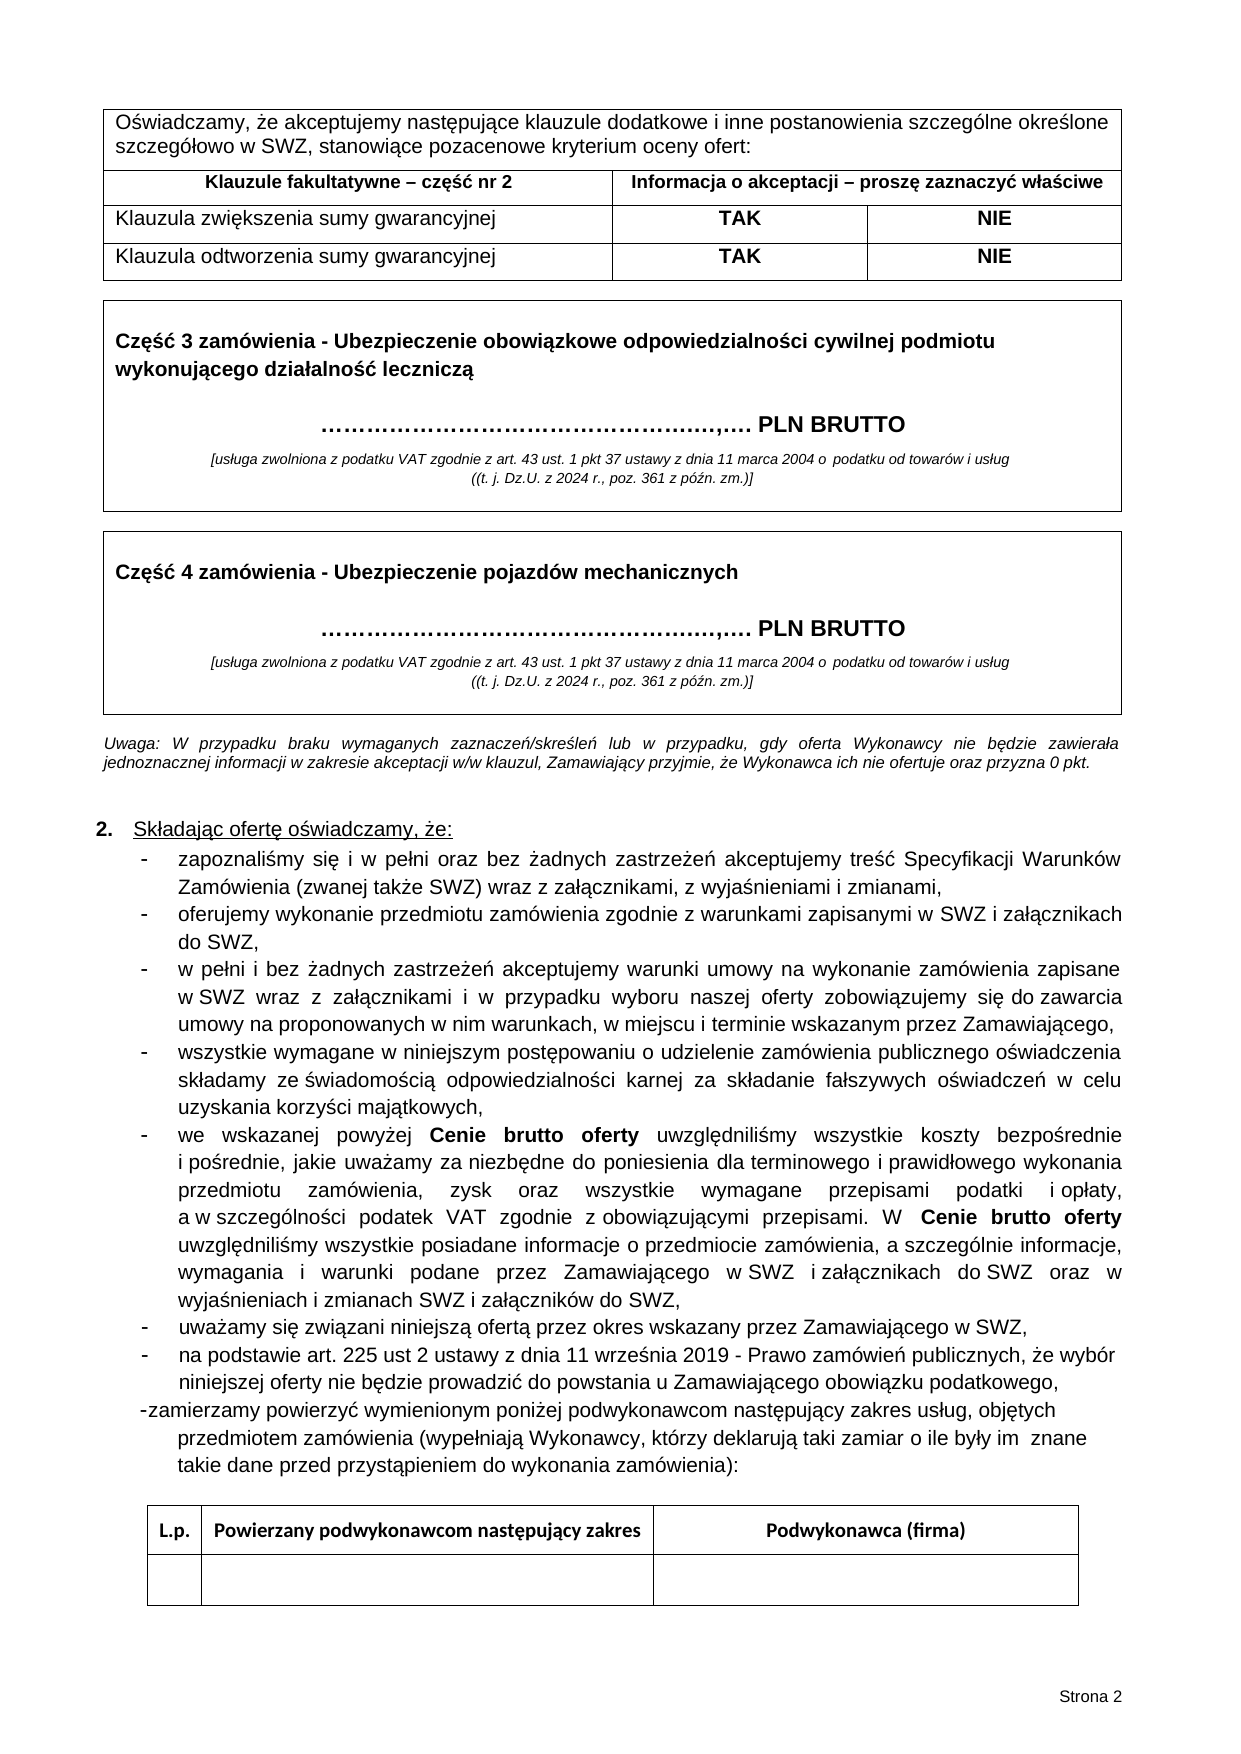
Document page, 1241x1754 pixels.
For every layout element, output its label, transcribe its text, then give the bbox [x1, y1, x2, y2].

table_cell [654, 1555, 1078, 1605]
list Składając ofertę oświadczamy, że: [96, 817, 1122, 841]
list zapoznaliśmy się i w pełni oraz bez żadnych zastrzeżeń akceptujemy treść Specyfikacji Warunków Zamówienia (zwanej także SWZ) wraz z załącznikami, z wyjaśnieniami i zmianami, [141, 847, 1122, 898]
list we wskazanej powyżej Cenie brutto oferty uwzględniliśmy wszystkie koszty bezpośrednie i pośrednie, jakie uważamy za niezbędne do poniesienia dla terminowego i prawidłowego wykonania przedmiotu zamówienia, zysk oraz wszystkie wymagane przepisami podatki i opłaty, a w szczególności podatek VAT zgodnie z obowiązującymi przepisami. W Cenie brutto oferty uwzględniliśmy wszystkie posiadane informacje o przedmiocie zamówienia, a szczególnie informacje, wymagania i warunki podane przez Zamawiającego w SWZ i załącznikach do SWZ oraz w wyjaśnieniach i zmianach SWZ i załączników do SWZ, [141, 1122, 1122, 1311]
list oferujemy wykonanie przedmiotu zamówienia zgodnie z warunkami zapisanymi w SWZ i załącznikach do SWZ, [141, 902, 1122, 954]
table_header Część 4 zamówienia - Ubezpieczenie pojazdów mechanicznych ………………………………………….…,…. PLN BRUTTO [usługa zwolniona z podatku VAT zgodnie z art. 43 ust. 1 pkt 37 ustawy z dnia 11 marca 2004 o podatku od towarów i usług ((t. j. Dz.U. z 2024 r., poz. 361 z późn. zm.)] [104, 532, 1121, 714]
list uważamy się związani niniejszą ofertą przez okres wskazany przez Zamawiającego w SWZ, [141, 1315, 1122, 1339]
list zamierzamy powierzyć wymienionym poniżej podwykonawcom następujący zakres usług, objętych przedmiotem zamówienia (wypełniają Wykonawcy, którzy deklarują taki zamiar o ile były im znane takie dane przed przystąpieniem do wykonania zamówienia): [140, 1398, 1122, 1477]
list w pełni i bez żadnych zastrzeżeń akceptujemy warunki umowy na wykonanie zamówienia zapisane w SWZ wraz z załącznikami i w przypadku wyboru naszej oferty zobowiązujemy się do zawarcia umowy na proponowanych w nim warunkach, w miejscu i terminie wskazanym przez Zamawiającego, [141, 957, 1122, 1036]
table_cell Oświadczamy, że akceptujemy następujące klauzule dodatkowe i inne postanowienia szczególne określone szczegółowo w SWZ, stanowiące pozacenowe kryterium oceny ofert: [104, 110, 1121, 170]
table_cell Klauzule fakultatywne – część nr 2 [104, 171, 612, 205]
text Uwaga: W przypadku braku wymaganych zaznaczeń/skreśleń lub w przypadku, gdy oferta Wykonawcy nie będzie zawierała jednoznacznej informacji w zakresie akceptacji w/w klauzul, Zamawiający przyjmie, że Wykonawca ich nie ofertuje oraz przyzna 0 pkt. [103, 734, 1122, 772]
table_header L.p. [148, 1506, 201, 1553]
table_cell [148, 1555, 201, 1605]
table_cell NIE [868, 244, 1121, 280]
table_cell TAK [613, 206, 867, 243]
table_header Podwykonawca (firma) [654, 1506, 1078, 1553]
list na podstawie art. 225 ust 2 ustawy z dnia 11 września 2019 - Prawo zamówień publicznych, że wybór niniejszej oferty nie będzie prowadzić do powstania u Zamawiającego obowiązku podatkowego, [141, 1343, 1122, 1394]
list wszystkie wymagane w niniejszym postępowaniu o udzielenie zamówienia publicznego oświadczenia składamy ze świadomością odpowiedzialności karnej za składanie fałszywych oświadczeń w celu uzyskania korzyści majątkowych, [141, 1040, 1122, 1119]
table_cell Klauzula odtworzenia sumy gwarancyjnej [104, 244, 612, 280]
table_cell NIE [868, 206, 1121, 243]
table_cell Informacja o akceptacji – proszę zaznaczyć właściwe [613, 171, 1121, 205]
table_cell [202, 1555, 653, 1605]
table_cell TAK [613, 244, 867, 280]
table_header Część 3 zamówienia - Ubezpieczenie obowiązkowe odpowiedzialności cywilnej podmiotu wykonującego działalność leczniczą ………………………………………….…,…. PLN BRUTTO [usługa zwolniona z podatku VAT zgodnie z art. 43 ust. 1 pkt 37 ustawy z dnia 11 marca 2004 o podatku od towarów i usług ((t. j. Dz.U. z 2024 r., poz. 361 z późn. zm.)] [104, 301, 1121, 511]
table_cell Klauzula zwiększenia sumy gwarancyjnej [104, 206, 612, 243]
table_header Powierzany podwykonawcom następujący zakres [202, 1506, 653, 1553]
